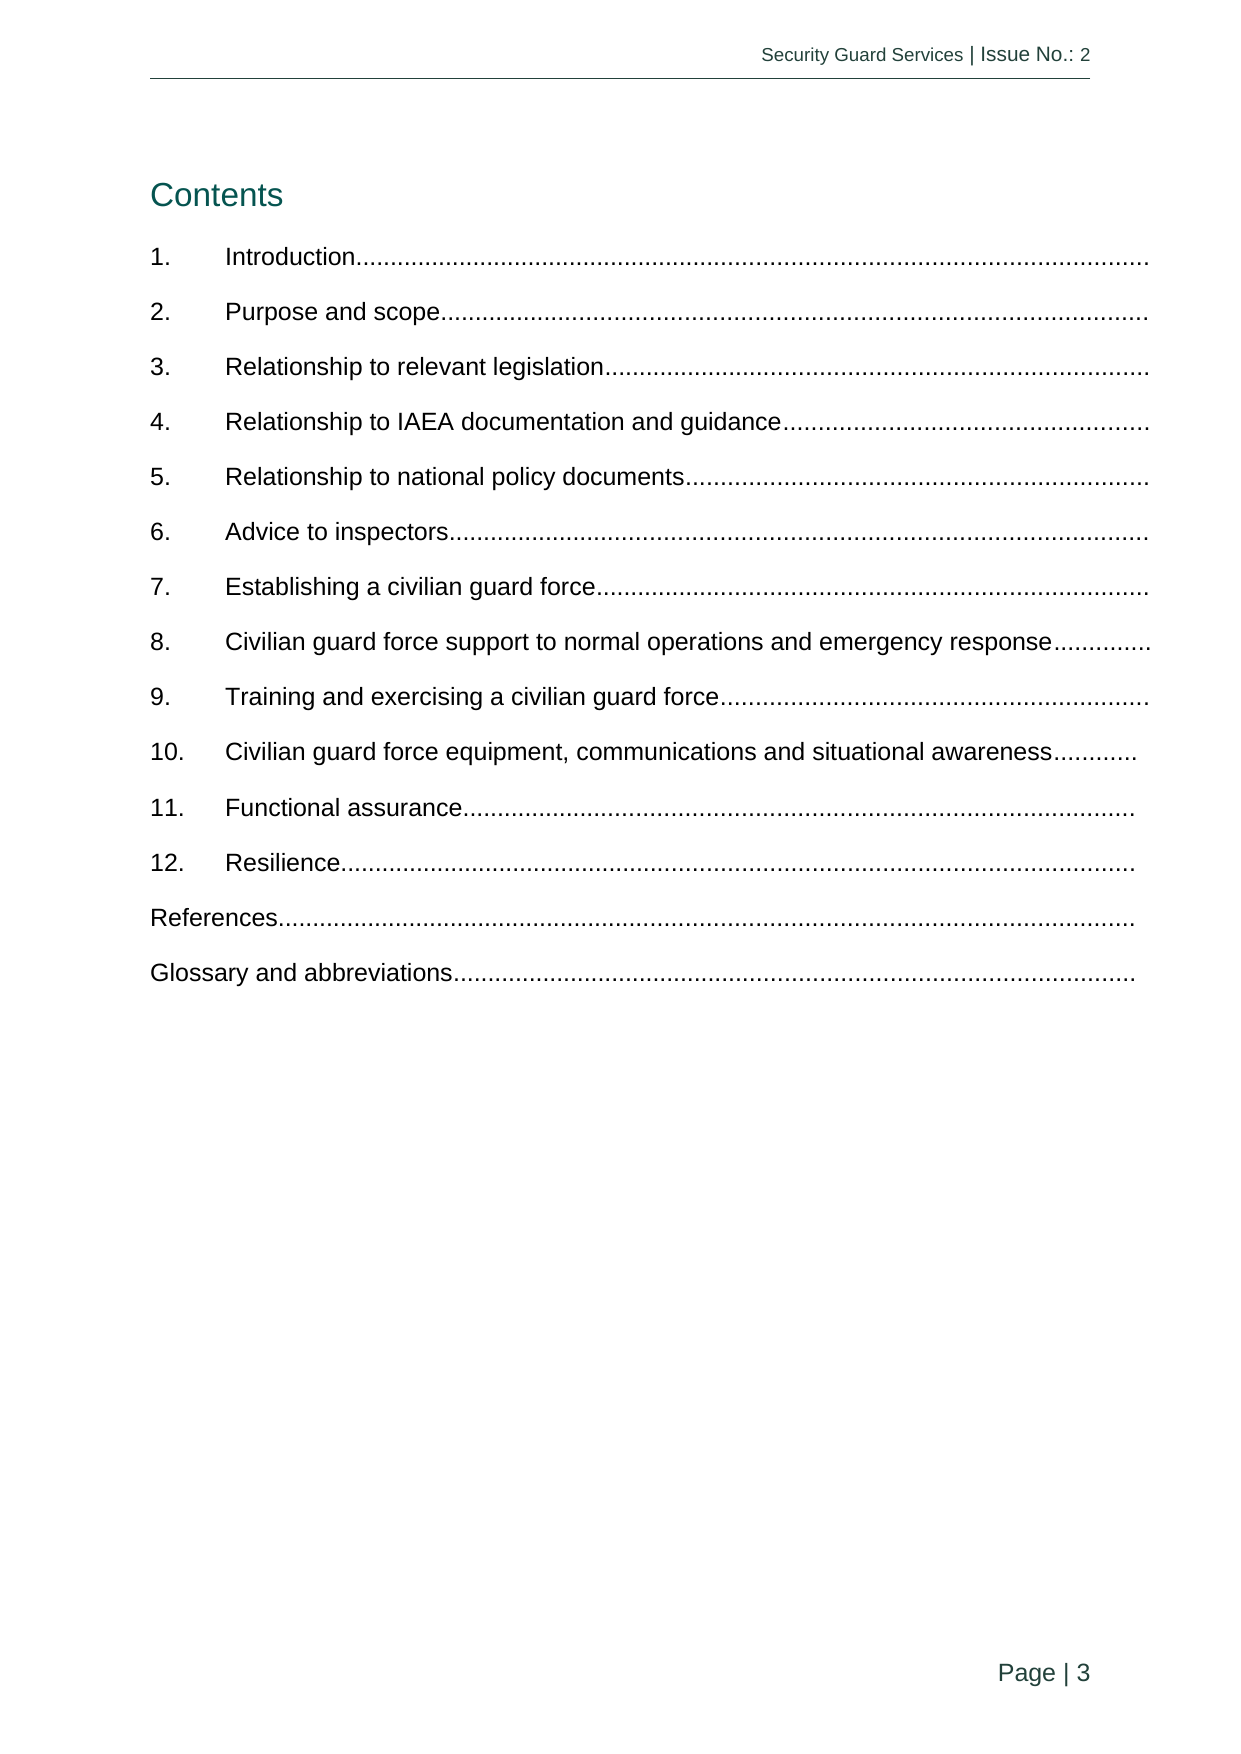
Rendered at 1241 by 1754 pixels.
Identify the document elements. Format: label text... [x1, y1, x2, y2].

text 1. Introduction 4 [150, 241, 1090, 270]
text 4. Relationship to IAEA documentation and guidance 5 [150, 407, 1090, 436]
text 3. Relationship to relevant legislation 5 [150, 352, 1090, 380]
text References 12 [150, 903, 1090, 931]
text 12. Resilience 11 [150, 848, 1090, 876]
text 7. Establishing a civilian guard force 8 [150, 572, 1090, 601]
text 10. Civilian guard force equipment, communications and situational awareness 10 [150, 737, 1090, 766]
text 11. Functional assurance 10 [150, 792, 1090, 821]
text 6. Advice to inspectors 7 [150, 517, 1090, 546]
text 2. Purpose and scope 4 [150, 297, 1090, 325]
subtitle Contents [150, 175, 1090, 213]
text 5. Relationship to national policy documents 6 [150, 462, 1090, 491]
text Glossary and abbreviations 13 [150, 958, 1090, 987]
text 8. Civilian guard force support to normal operations and emergency response 9 [150, 627, 1090, 656]
text 9. Training and exercising a civilian guard force 9 [150, 682, 1090, 711]
